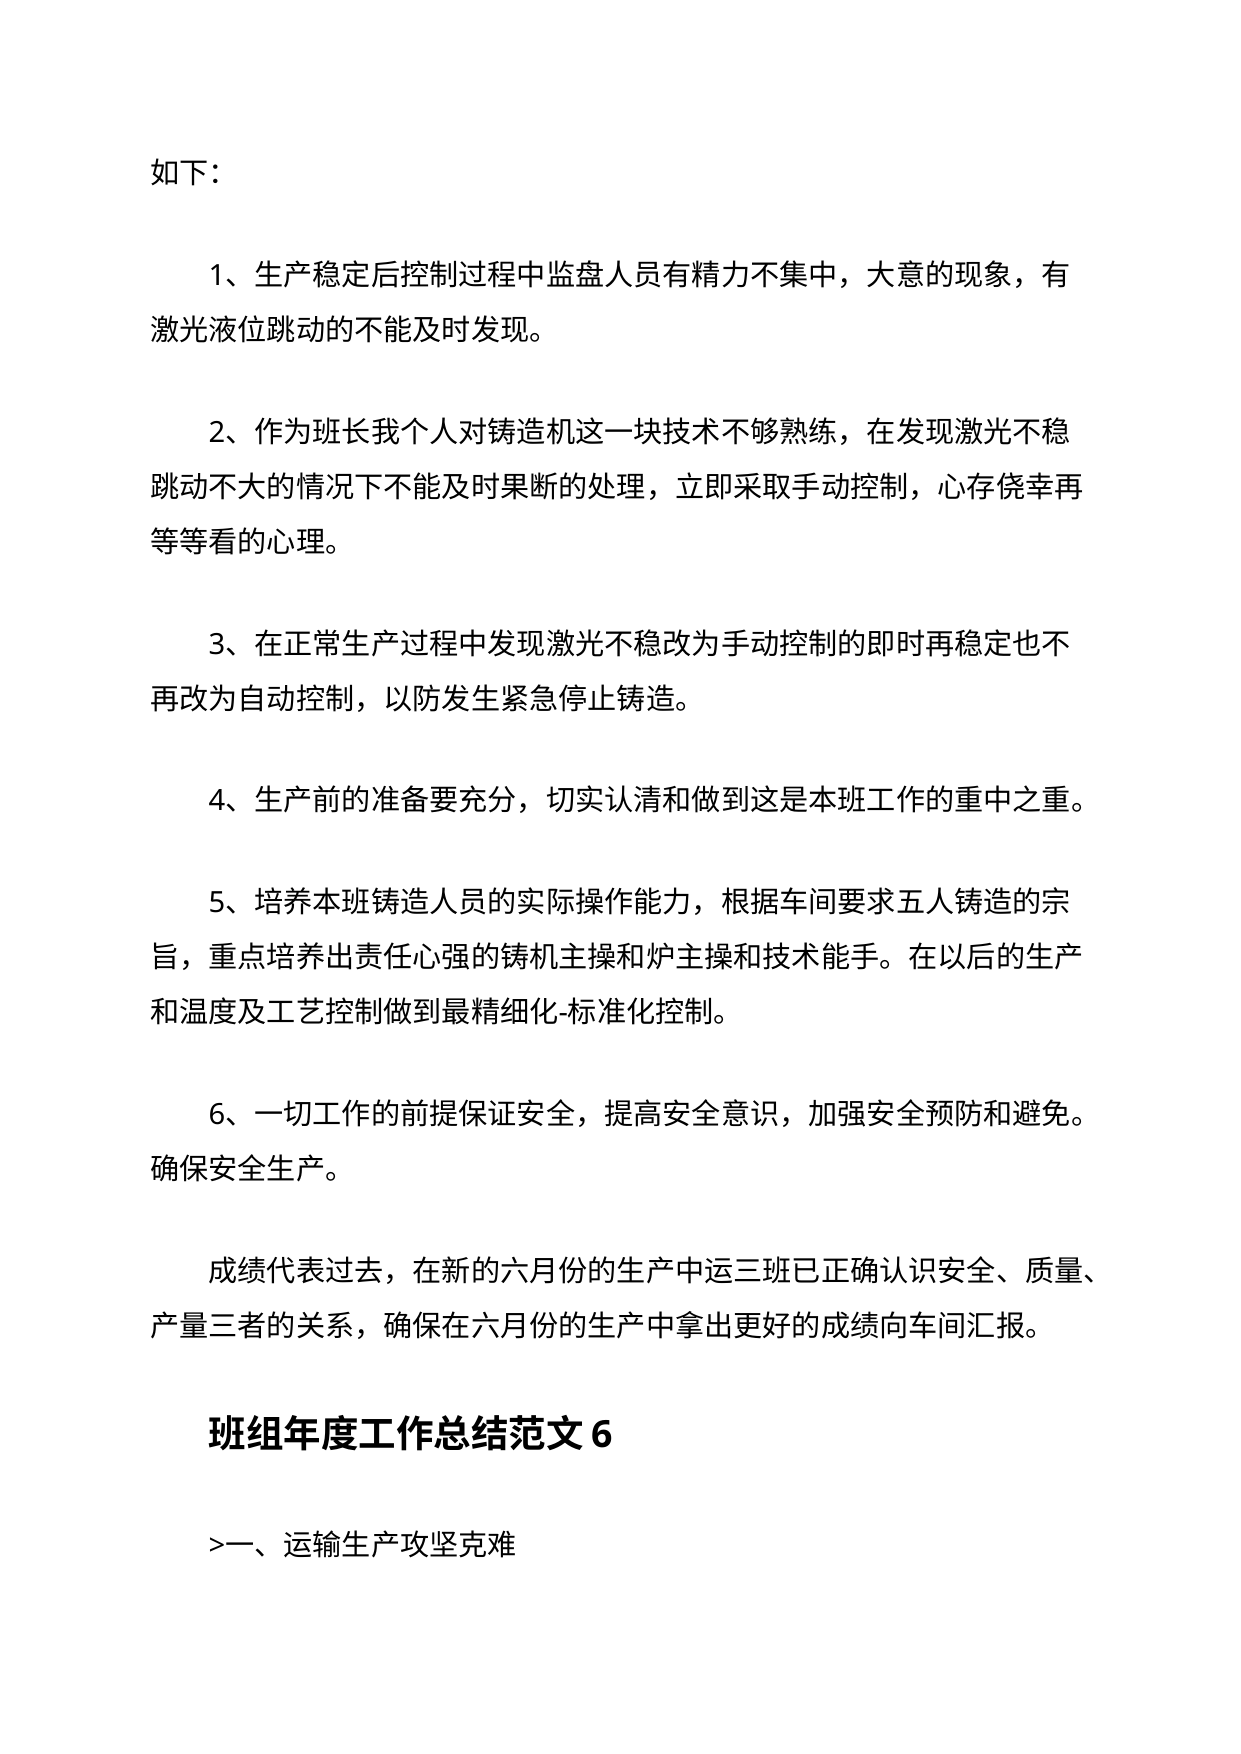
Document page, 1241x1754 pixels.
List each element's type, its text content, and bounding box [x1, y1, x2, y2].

text 班组年度工作总结范文6 [150, 1404, 1090, 1459]
text 6、一切工作的前提保证安全，提高安全意识，加强安全预防和避免。确保安全生产。 [150, 1091, 1090, 1188]
text 2、作为班长我个人对铸造机这一块技术不够熟练，在发现激光不稳跳动不大的情况下不能及时果断的处理，立即采取手动控制，心存侥幸再等等看的心理。 [150, 408, 1090, 561]
text >一、运输生产攻坚克难 [150, 1522, 1090, 1564]
text 1、生产稳定后控制过程中监盘人员有精力不集中，大意的现象，有激光液位跳动的不能及时发现。 [150, 252, 1090, 349]
text 3、在正常生产过程中发现激光不稳改为手动控制的即时再稳定也不再改为自动控制，以防发生紧急停止铸造。 [150, 620, 1090, 717]
text 5、培养本班铸造人员的实际操作能力，根据车间要求五人铸造的宗旨，重点培养出责任心强的铸机主操和炉主操和技术能手。在以后的生产和温度及工艺控制做到最精细化-标准化控制。 [150, 879, 1090, 1031]
text 成绩代表过去，在新的六月份的生产中运三班已正确认识安全、质量、产量三者的关系，确保在六月份的生产中拿出更好的成绩向车间汇报。 [150, 1248, 1090, 1345]
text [150, 150, 1090, 192]
text 4、生产前的准备要充分，切实认清和做到这是本班工作的重中之重。 [150, 777, 1090, 819]
